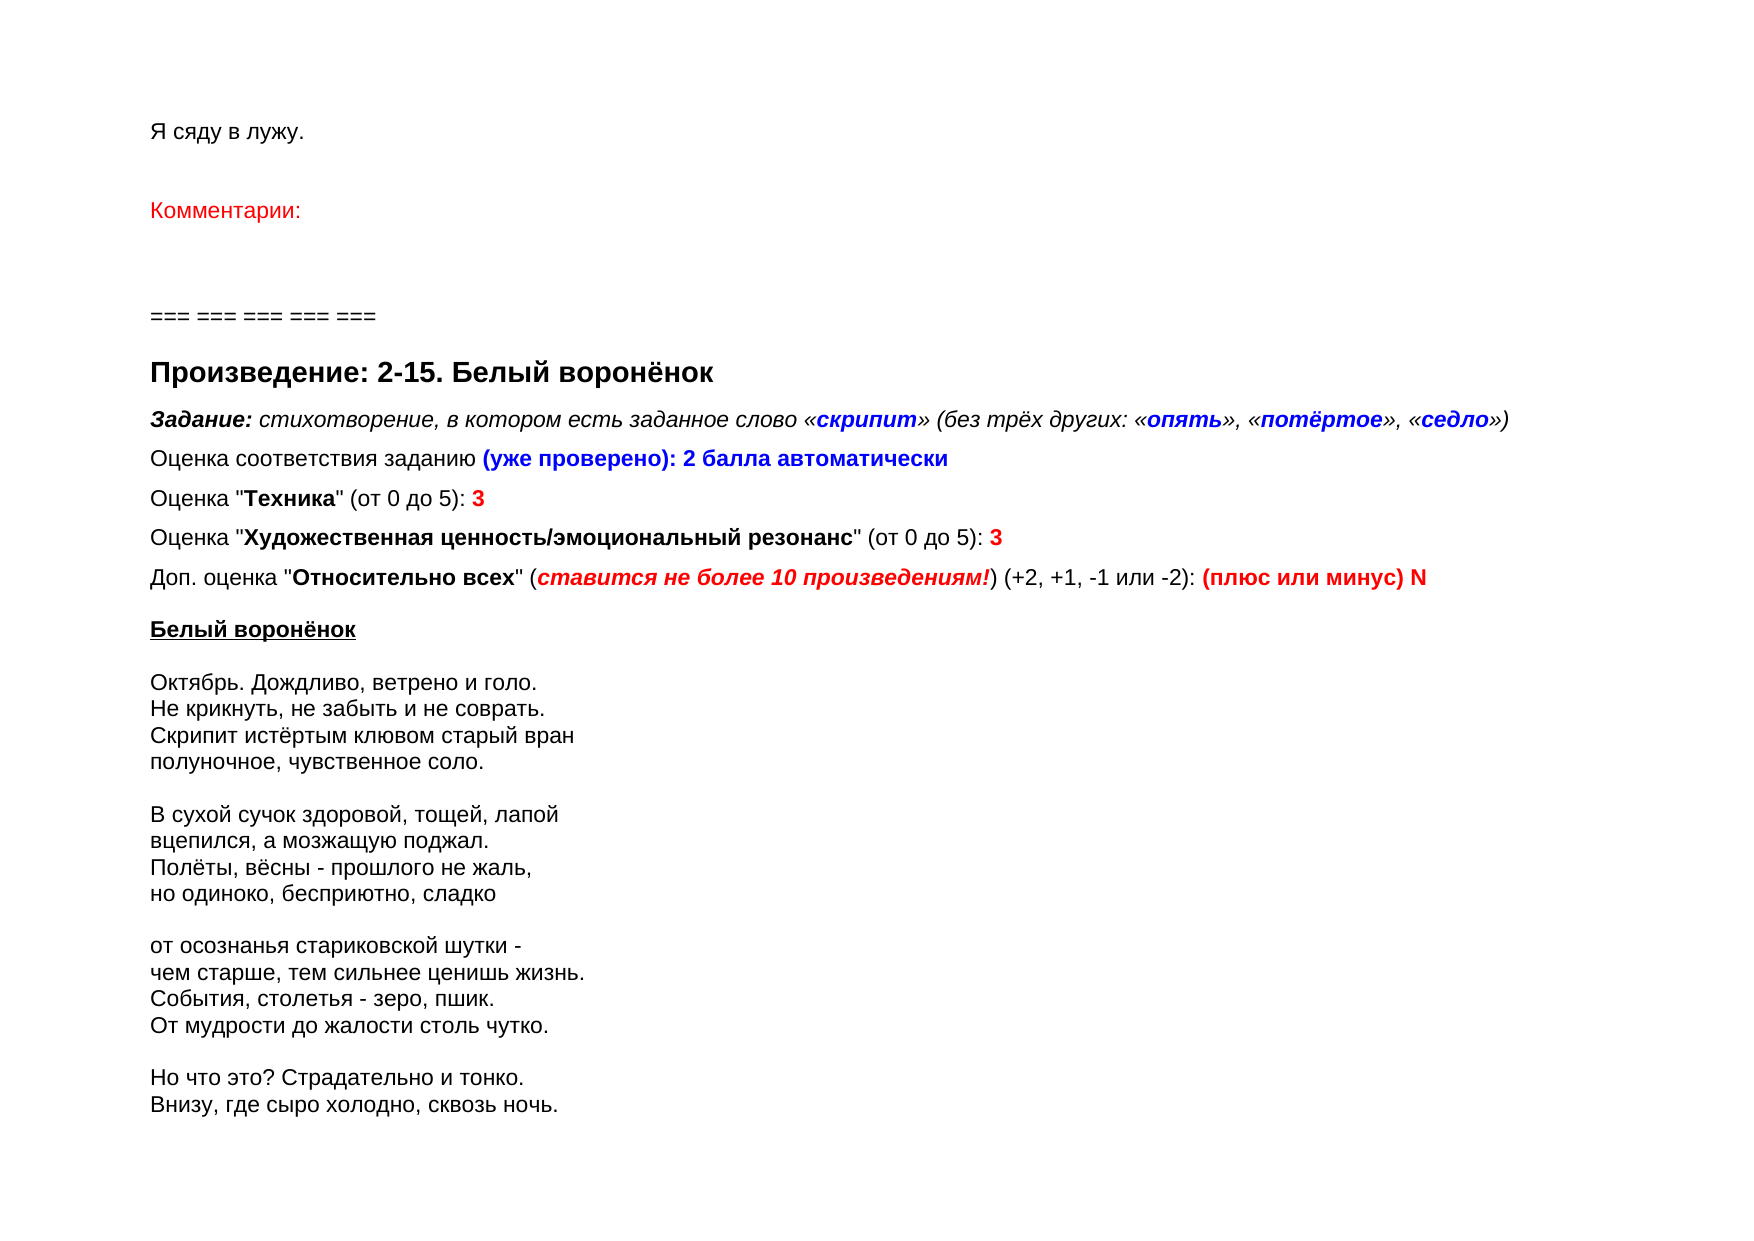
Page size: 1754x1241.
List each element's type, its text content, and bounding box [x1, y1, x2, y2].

text Доп. оценка "Относительно всех" (ставится не более 10 произведениям!) (+2, +1, -1 или -2): (плюс или минус) N [150, 563, 1604, 590]
text Я сяду в лужу. [150, 118, 1604, 144]
text Оценка "Техника" (от 0 до 5): 3 [150, 484, 1604, 511]
text Произведение: 2-15. Белый воронёнок [150, 355, 1604, 389]
text От мудрости до жалости столь чутко. [150, 1012, 1604, 1038]
text === === === === === [150, 303, 1604, 329]
text вцепился, а мозжащую поджал. [150, 827, 1604, 853]
text Задание: стихотворение, в котором есть заданное слово «скрипит» (без трёх других: «опять», «потёртое», «седло») [150, 406, 1604, 432]
text События, столетья - зеро, пшик. [150, 985, 1604, 1012]
text Не крикнуть, не забыть и не соврать. [150, 695, 1604, 722]
text но одиноко, бесприютно, сладко [150, 880, 1604, 906]
text Внизу, где сыро холодно, сквозь ночь. [150, 1091, 1604, 1117]
text Скрипит истёртым клювом старый вран [150, 722, 1604, 748]
text от осознанья стариковской шутки - [150, 932, 1604, 959]
text полуночное, чувственное соло. [150, 748, 1604, 774]
text Белый воронёнок [150, 616, 1604, 643]
text Но что это? Страдательно и тонко. [150, 1064, 1604, 1091]
text чем старше, тем сильнее ценишь жизнь. [150, 959, 1604, 985]
text Комментарии: [150, 197, 1604, 223]
text Полёты, вёсны - прошлого не жаль, [150, 853, 1604, 880]
text Оценка соответствия заданию (уже проверено): 2 балла автоматически [150, 445, 1604, 471]
text Оценка "Художественная ценность/эмоциональный резонанс" (от 0 до 5): 3 [150, 524, 1604, 550]
text В сухой сучок здоровой, тощей, лапой [150, 801, 1604, 827]
text Октябрь. Дождливо, ветрено и голо. [150, 669, 1604, 695]
